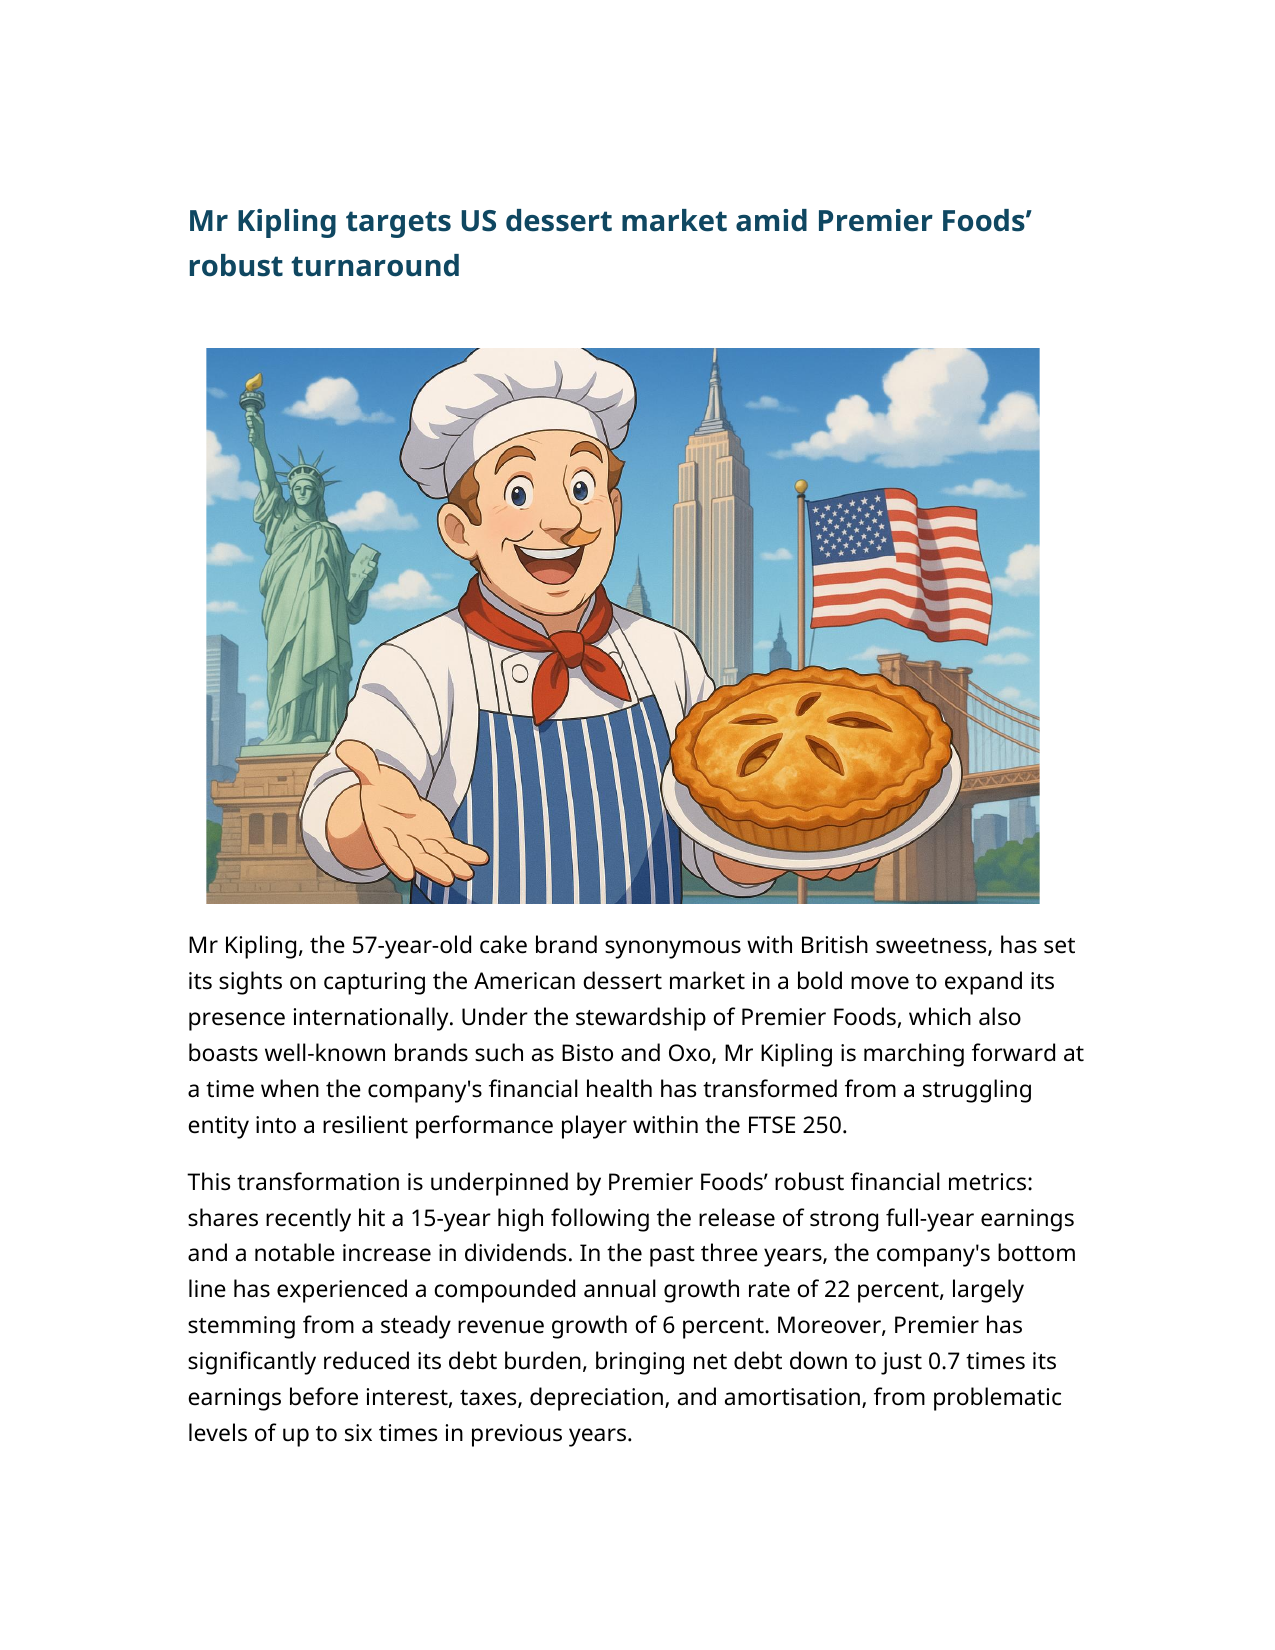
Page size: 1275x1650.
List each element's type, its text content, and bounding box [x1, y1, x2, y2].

text Mr Kipling, the 57-year-old cake brand synonymous with British sweetness, has set its sights on capturing the American dessert market in a bold move to expand its presence internationally. Under the stewardship of Premier Foods, which also boasts well-known brands such as Bisto and Oxo, Mr Kipling is marching forward at a time when the company's financial health has transformed from a struggling entity into a resilient performance player within the FTSE 250. [187, 929, 1087, 1140]
picture [206, 348, 1040, 904]
subtitle Mr Kipling targets US dessert market amid Premier Foods’ robust turnaround [187, 200, 1087, 285]
text This transformation is underpinned by Premier Foods’ robust financial metrics: shares recently hit a 15-year high following the release of strong full-year earnings and a notable increase in dividends. In the past three years, the company's bottom line has experienced a compounded annual growth rate of 22 percent, largely stemming from a steady revenue growth of 6 percent. Moreover, Premier has significantly reduced its debt burden, bringing net debt down to just 0.7 times its earnings before interest, taxes, depreciation, and amortisation, from problematic levels of up to six times in previous years. [187, 1166, 1087, 1448]
